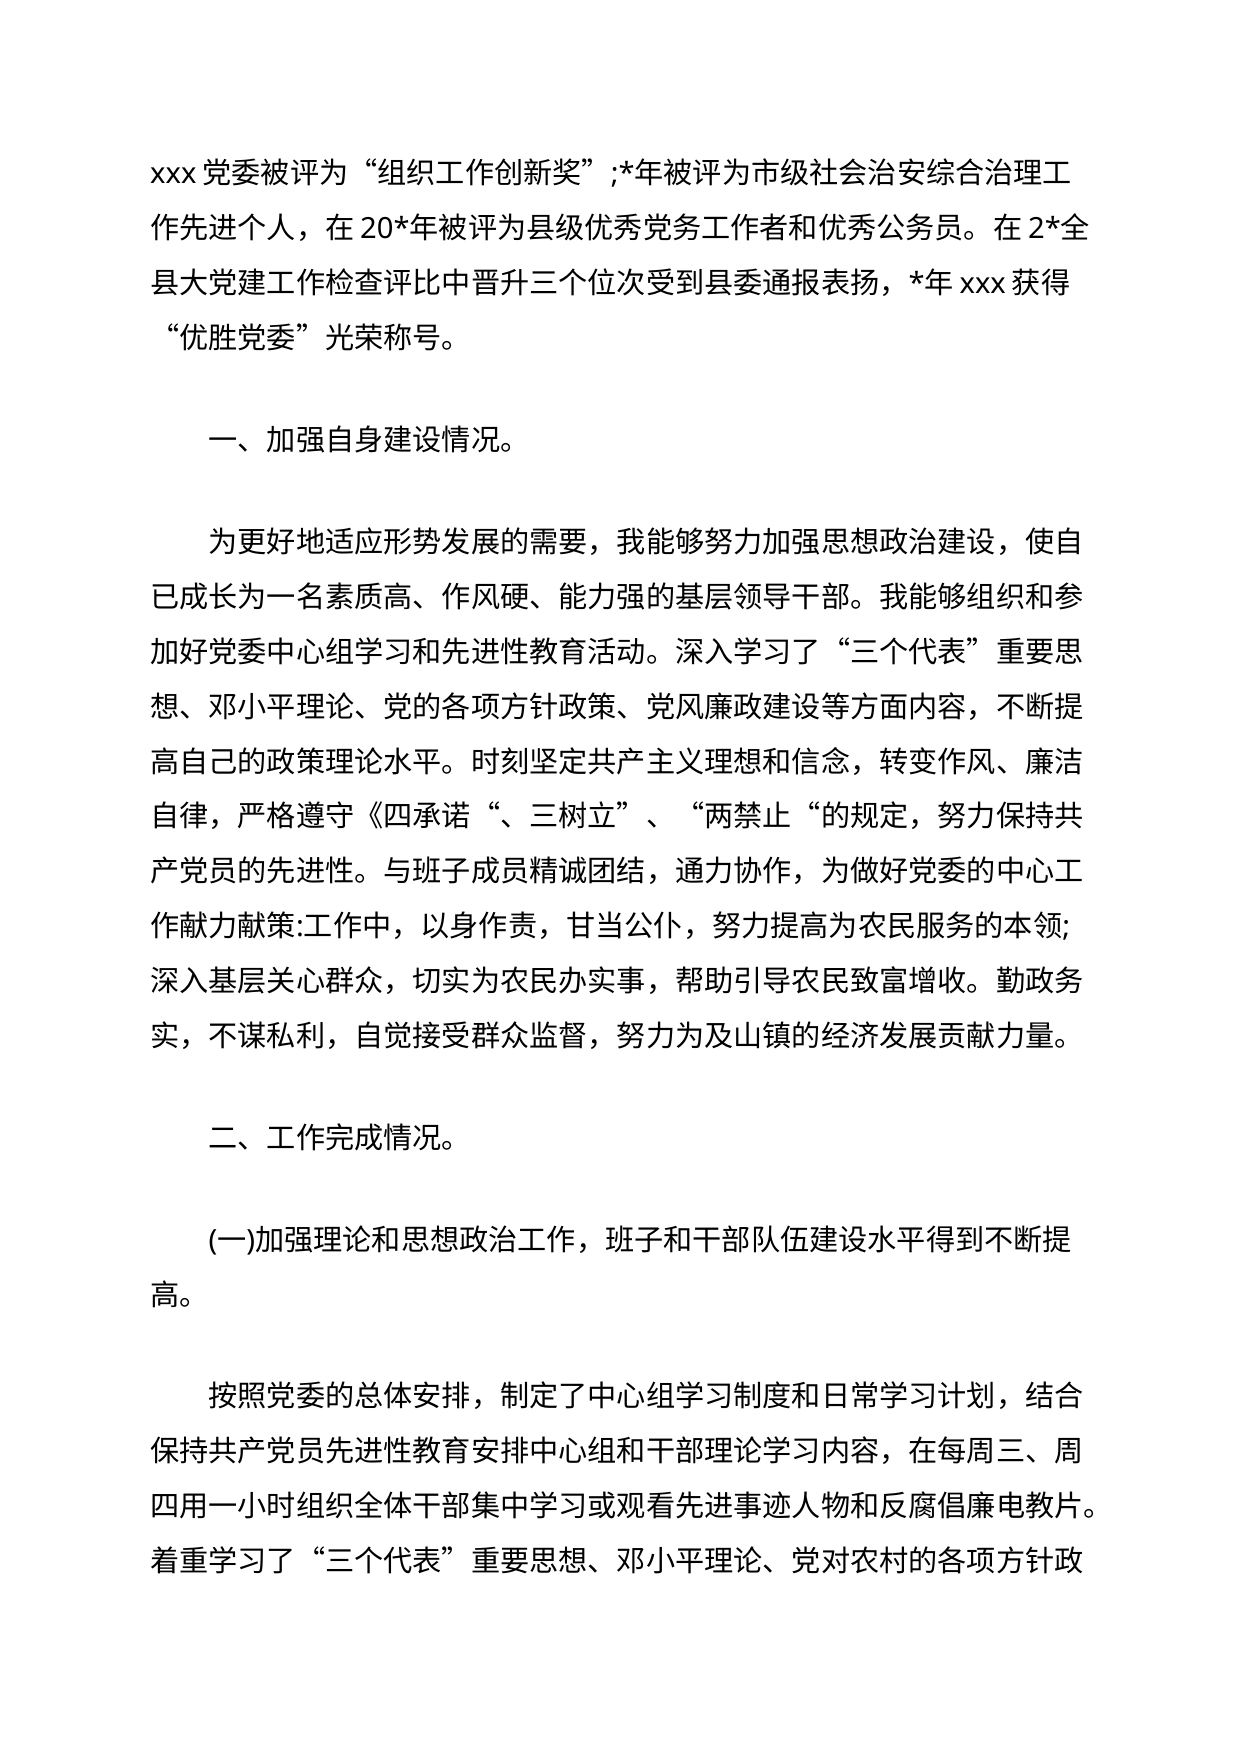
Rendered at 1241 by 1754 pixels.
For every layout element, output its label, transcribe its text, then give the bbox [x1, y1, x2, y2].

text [150, 1373, 1090, 1580]
text 二、工作完成情况。 [150, 1114, 1090, 1157]
text (一)加强理论和思想政治工作，班子和干部队伍建设水平得到不断提高。 [150, 1216, 1090, 1313]
text 为更好地适应形势发展的需要，我能够努力加强思想政治建设，使自已成长为一名素质高、作风硬、能力强的基层领导干部。我能够组织和参加好党委中心组学习和先进性教育活动。深入学习了“三个代表”重要思想、邓小平理论、党的各项方针政策、党风廉政建设等方面内容，不断提高自己的政策理论水平。时刻坚定共产主义理想和信念，转变作风、廉洁自律，严格遵守《四承诺“、三树立”、“两禁止“的规定，努力保持共产党员的先进性。与班子成员精诚团结，通力协作，为做好党委的中心工作献力献策:工作中，以身作责，甘当公仆，努力提高为农民服务的本领;深入基层关心群众，切实为农民办实事，帮助引导农民致富增收。勤政务实，不谋私利，自觉接受群众监督，努力为及山镇的经济发展贡献力量。 [150, 518, 1090, 1055]
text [150, 150, 1090, 357]
text 一、加强自身建设情况。 [150, 417, 1090, 459]
